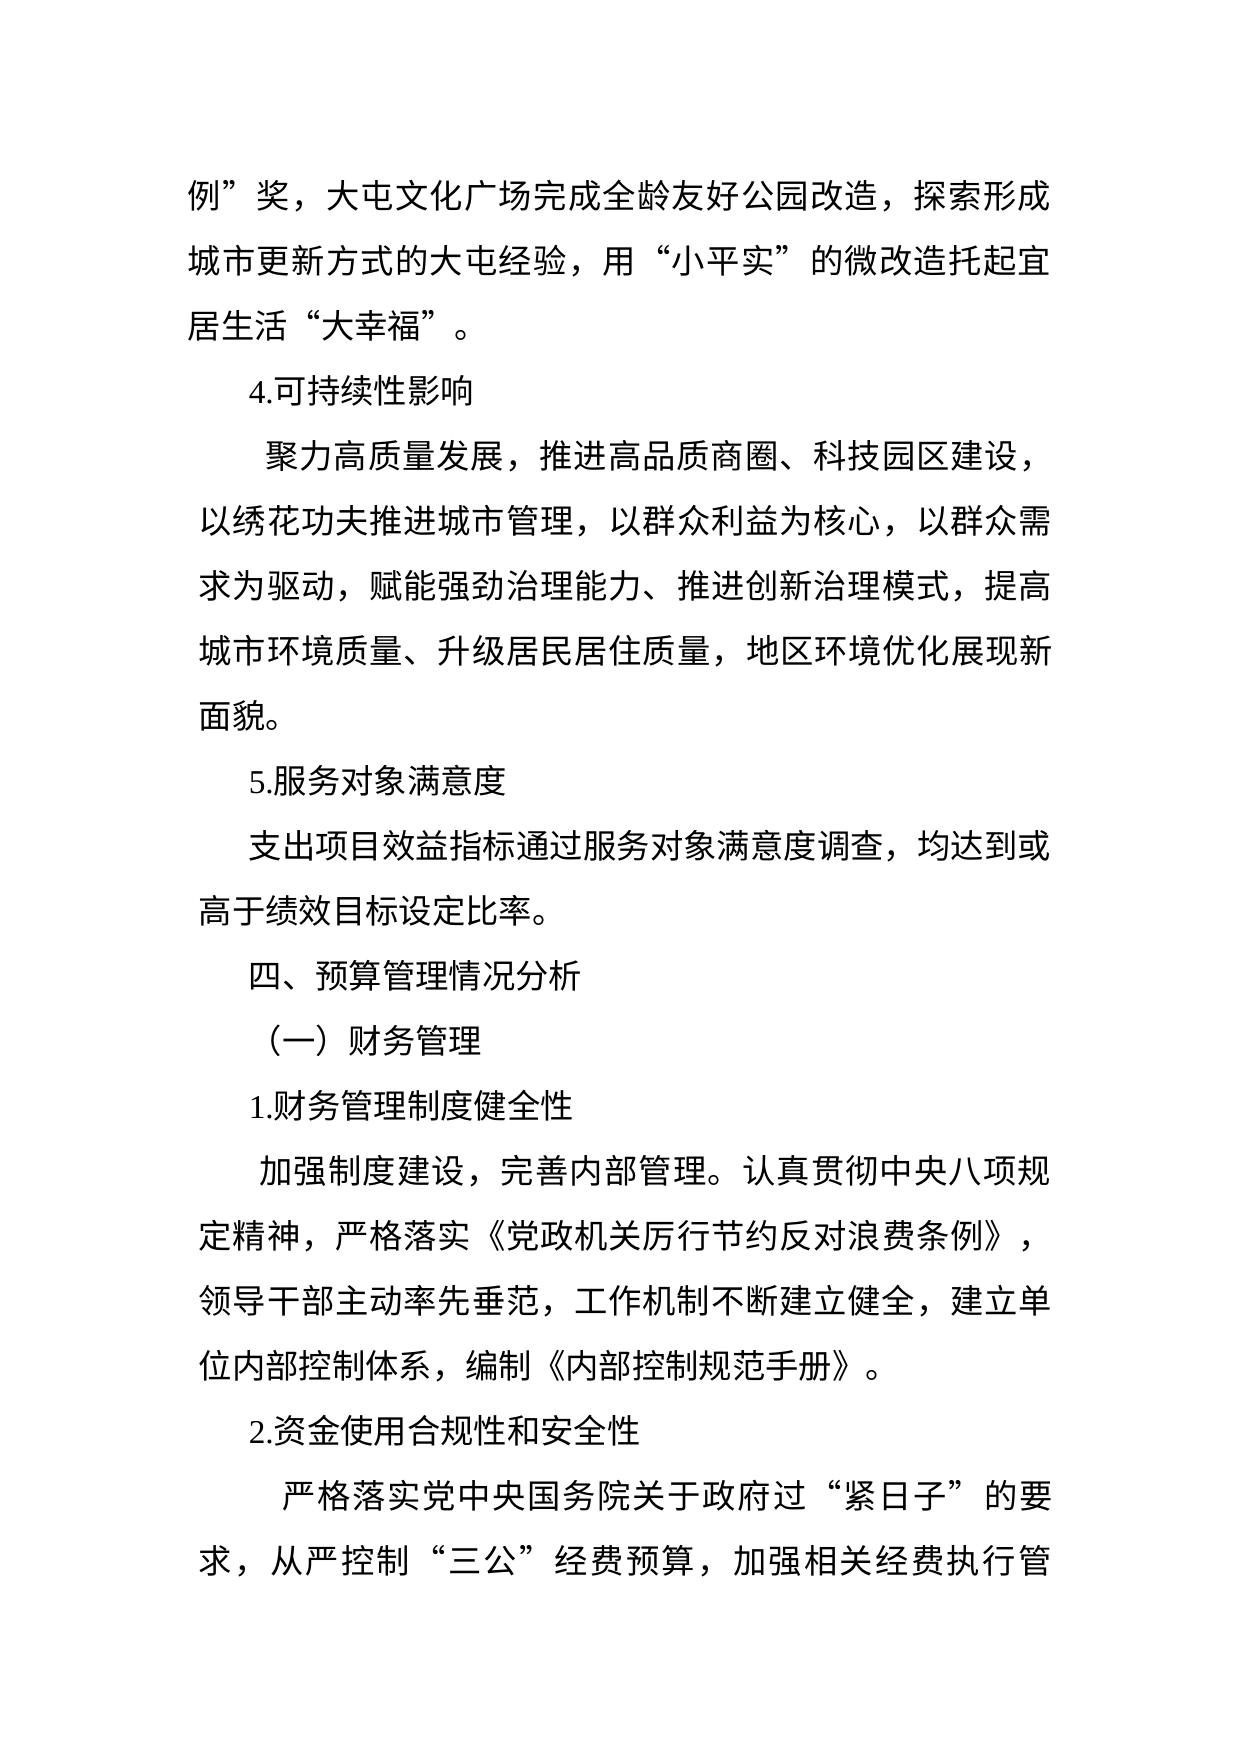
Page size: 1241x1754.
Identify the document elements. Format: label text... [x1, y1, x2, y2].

text 5.服务对象满意度 [198, 747, 1053, 812]
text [198, 1462, 1053, 1592]
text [187, 162, 1053, 357]
text 聚力高质量发展，推进高品质商圈、科技园区建设，以绣花功夫推进城市管理，以群众利益为核心，以群众需求为驱动，赋能强劲治理能力、推进创新治理模式，提高城市环境质量、升级居民居住质量，地区环境优化展现新面貌。 [198, 422, 1053, 747]
text 支出项目效益指标通过服务对象满意度调查，均达到或高于绩效目标设定比率。 [198, 812, 1053, 942]
text 四、预算管理情况分析 [198, 942, 1053, 1007]
text （一）财务管理 [198, 1007, 1053, 1072]
text 4.可持续性影响 [198, 357, 1053, 422]
text 2.资金使用合规性和安全性 [198, 1397, 1053, 1462]
text 1.财务管理制度健全性 [198, 1072, 1053, 1137]
text 加强制度建设，完善内部管理。认真贯彻中央八项规定精神，严格落实《党政机关厉行节约反对浪费条例》，领导干部主动率先垂范，工作机制不断建立健全，建立单位内部控制体系，编制《内部控制规范手册》。 [198, 1137, 1053, 1397]
